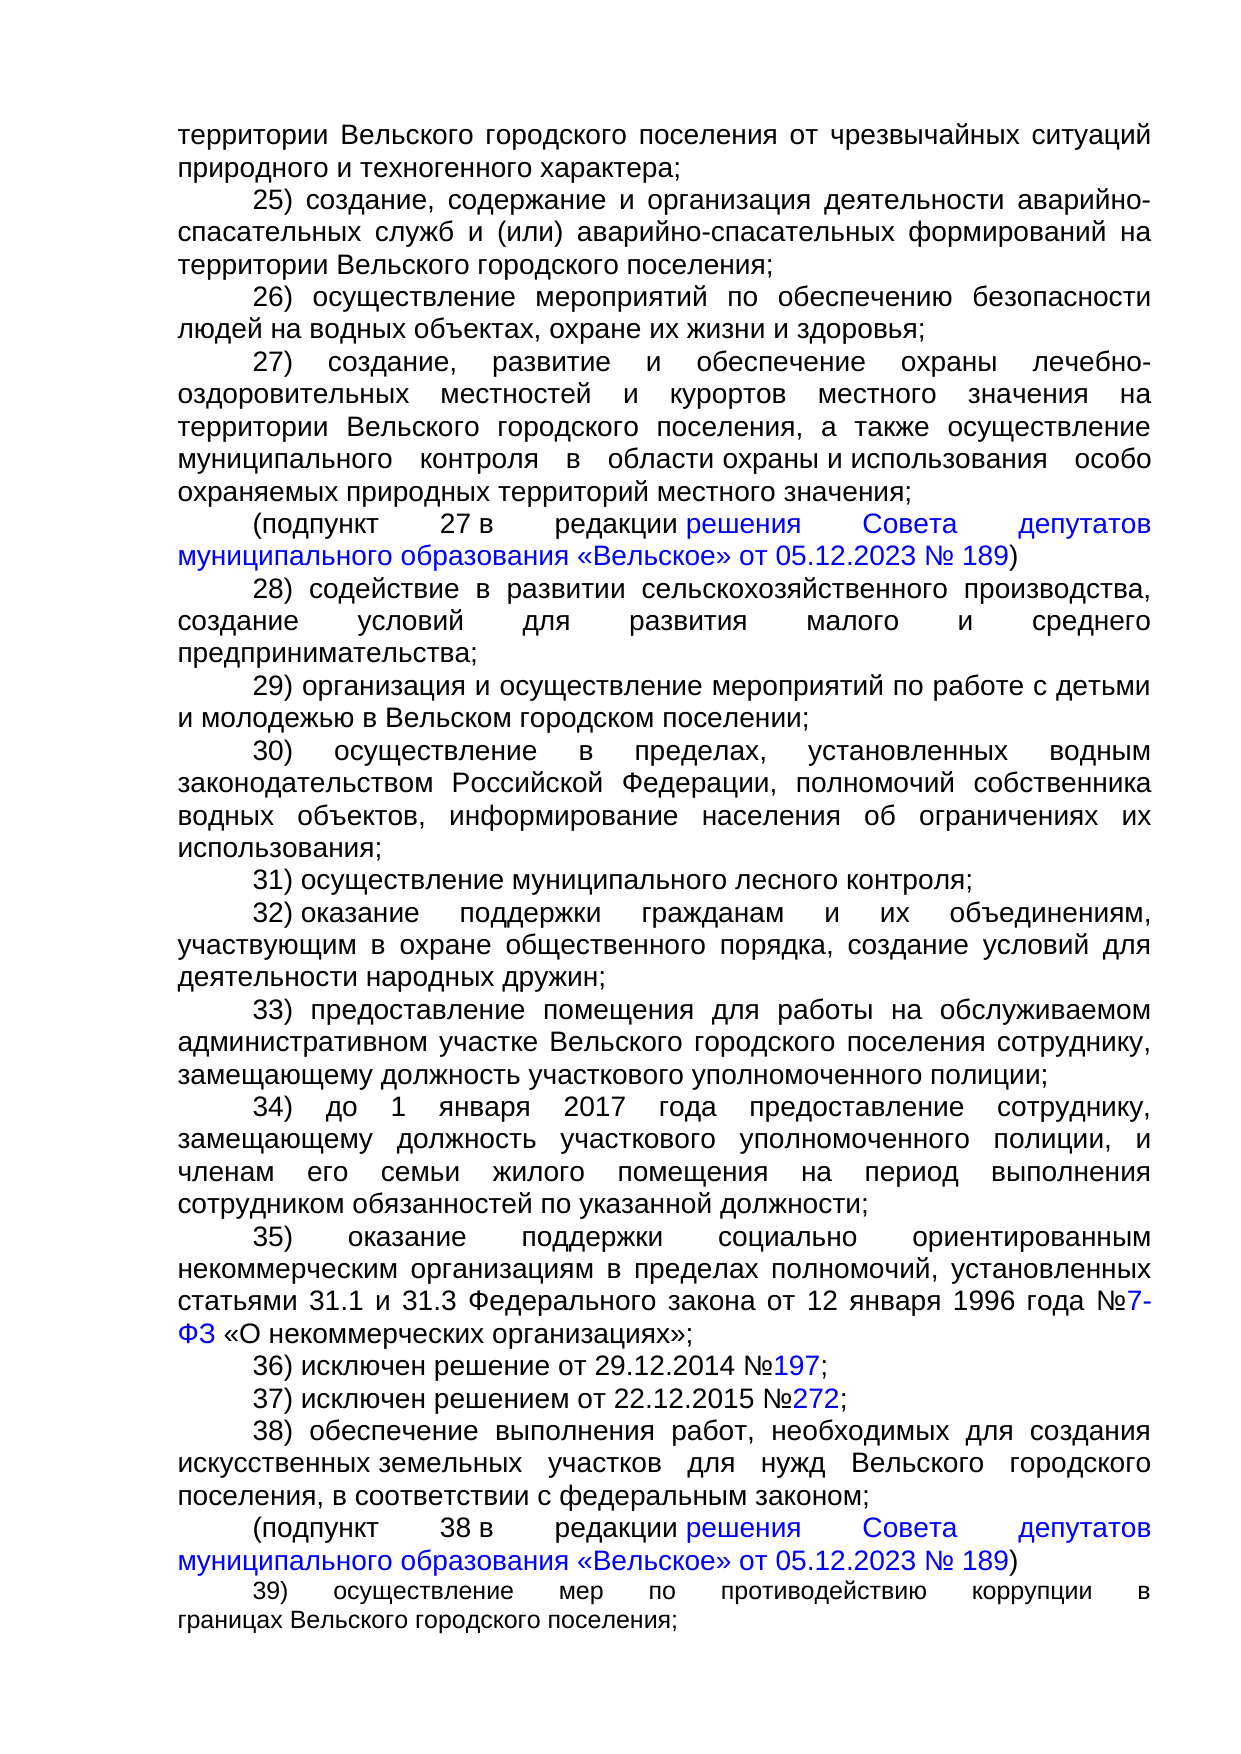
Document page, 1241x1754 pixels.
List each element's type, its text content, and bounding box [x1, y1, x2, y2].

text 36) исключен решение от 29.12.2014 №197; [177, 1349, 1152, 1382]
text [177, 118, 1152, 183]
text 35) оказание поддержки социально ориентированным некоммерческим организациям в пределах полномочий, установленных статьями 31.1 и 31.3 Федерального закона от 12 января 1996 года №7-ФЗ «О некоммерческих организациях»; [177, 1219, 1152, 1349]
text 38) обеспечение выполнения работ, необходимых для создания искусственных земельных участков для нужд Вельского городского поселения, в соответствии с федеральным законом; [177, 1414, 1152, 1511]
text 30) осуществление в пределах, установленных водным законодательством Российской Федерации, полномочий собственника водных объектов, информирование населения об ограничениях их использования; [177, 734, 1152, 863]
text 26) осуществление мероприятий по обеспечению безопасности людей на водных объектах, охране их жизни и здоровья; [177, 280, 1152, 345]
text 31) осуществление муниципального лесного контроля; [177, 863, 1152, 896]
text 32) оказание поддержки гражданам и их объединениям, участвующим в охране общественного порядка, создание условий для деятельности народных дружин; [177, 896, 1152, 993]
text 33) предоставление помещения для работы на обслуживаемом административном участке Вельского городского поселения сотруднику, замещающему должность участкового уполномоченного полиции; [177, 993, 1152, 1090]
text (подпункт 27 в редакции решения Совета депутатов муниципального образования «Вельское» от 05.12.2023 № 189) [177, 507, 1152, 572]
text 39) осуществление мер по противодействию коррупции в границах Вельского городского поселения; [177, 1576, 1152, 1633]
text 28) содействие в развитии сельскохозяйственного производства, создание условий для развития малого и среднего предпринимательства; [177, 572, 1152, 669]
text 27) создание, развитие и обеспечение охраны лечебно-оздоровительных местностей и курортов местного значения на территории Вельского городского поселения, а также осуществление муниципального контроля в области охраны и использования особо охраняемых природных территорий местного значения; [177, 345, 1152, 507]
text 29) организация и осуществление мероприятий по работе с детьми и молодежью в Вельском городском поселении; [177, 669, 1152, 734]
text 25) создание, содержание и организация деятельности аварийно-спасательных служб и (или) аварийно-спасательных формирований на территории Вельского городского поселения; [177, 183, 1152, 280]
text 37) исключен решением от 22.12.2015 №272; [177, 1382, 1152, 1414]
text 34) до 1 января 2017 года предоставление сотруднику, замещающему должность участкового уполномоченного полиции, и членам его семьи жилого помещения на период выполнения сотрудником обязанностей по указанной должности; [177, 1090, 1152, 1219]
text (подпункт 38 в редакции решения Совета депутатов муниципального образования «Вельское» от 05.12.2023 № 189) [177, 1511, 1152, 1576]
